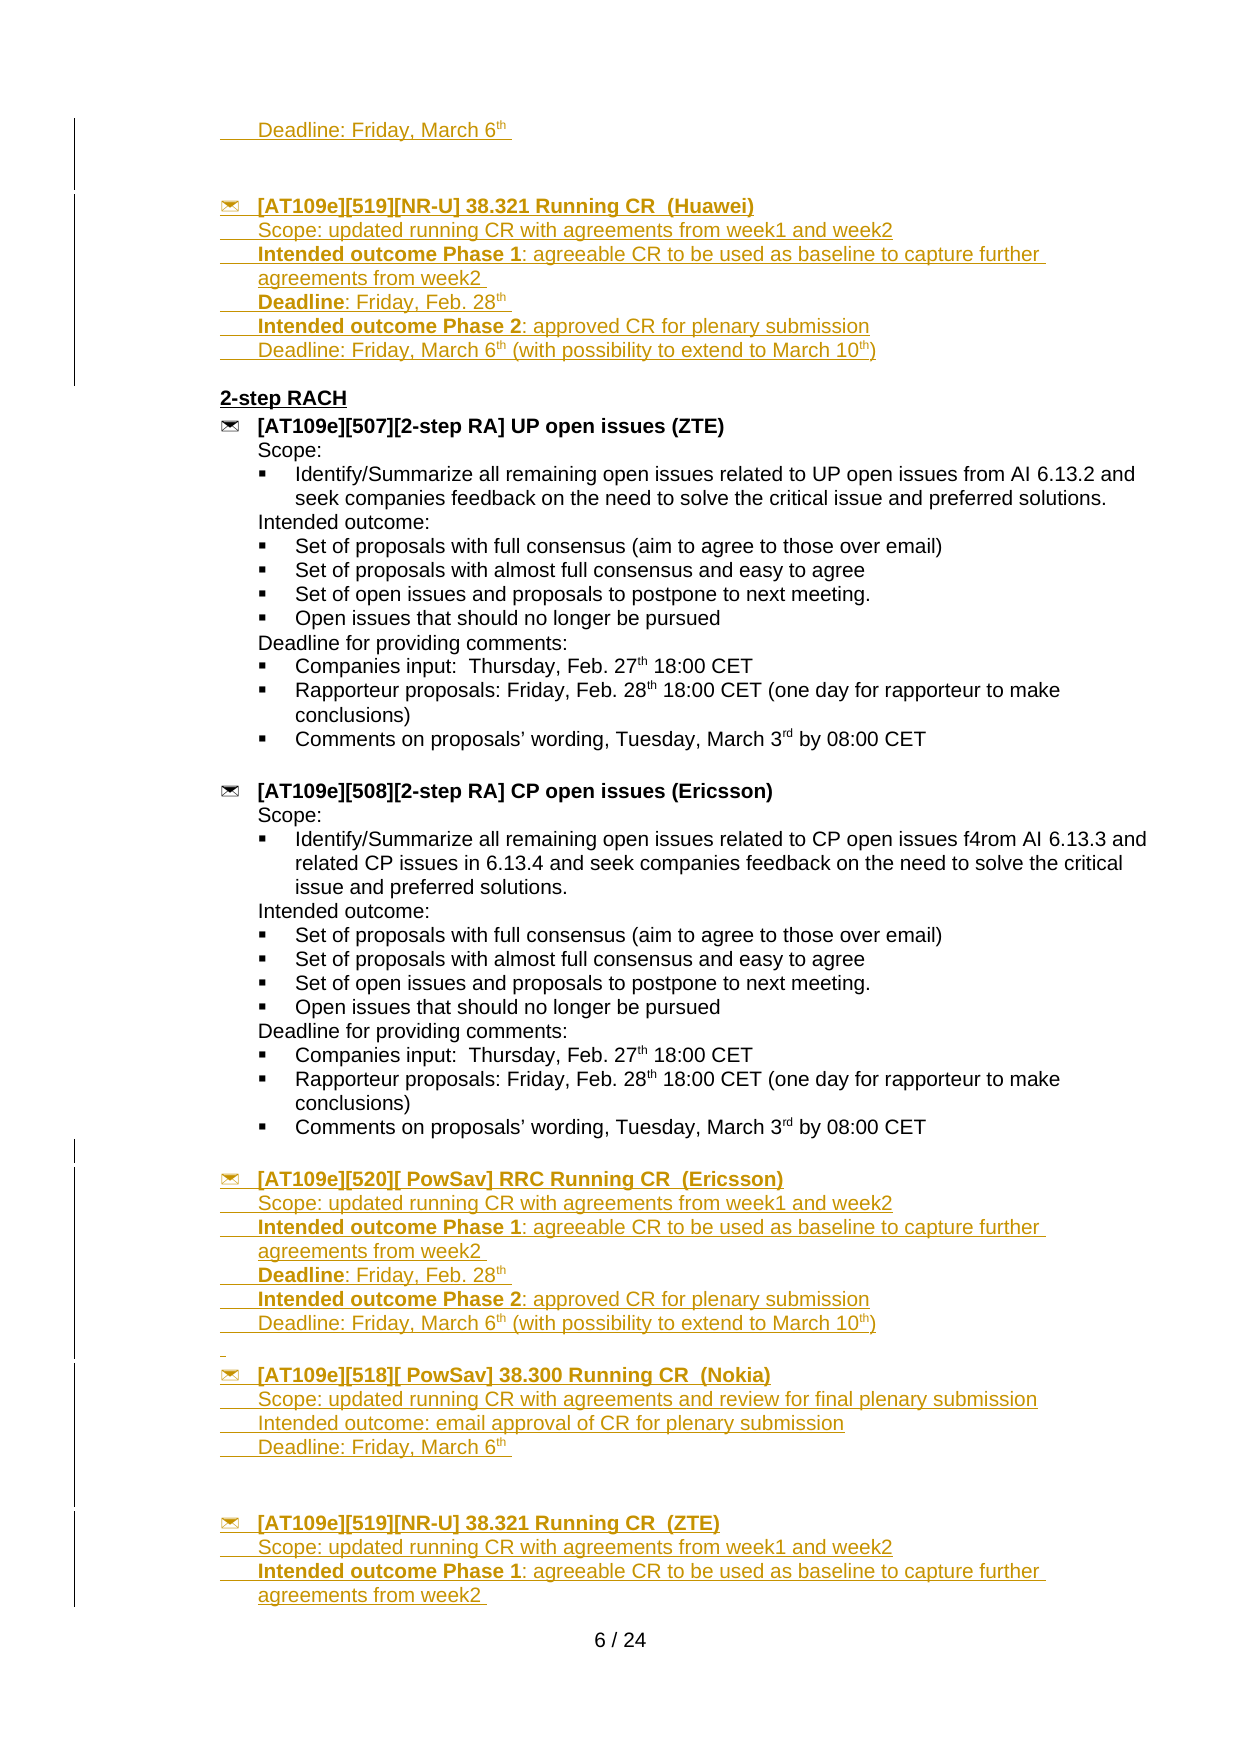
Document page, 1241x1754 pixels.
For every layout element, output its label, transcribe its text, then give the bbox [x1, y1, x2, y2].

list Set of proposals with full consensus (aim to agree to those over email) [257, 922, 1152, 947]
text Intended outcome: [220, 510, 1152, 534]
list Set of proposals with almost full consensus and easy to agree [257, 947, 1152, 971]
list Open issues that should no longer be pursued [257, 606, 1152, 630]
list Set of open issues and proposals to postpone to next meeting. [257, 971, 1152, 995]
list Identify/Summarize all remaining open issues related to CP open issues f4rom AI 6.13.3 and related CP issues in 6.13.4 and seek companies feedback on the need to solve the critical issue and preferred solutions. [257, 827, 1152, 898]
list Set of proposals with almost full consensus and easy to agree [257, 558, 1152, 582]
list Rapporteur proposals: Friday, Feb. 28th 18:00 CET (one day for rapporteur to make conclusions) [257, 1067, 1152, 1115]
text Scope: [257, 803, 1152, 827]
text Intended outcome: [220, 898, 1152, 922]
text Scope: [257, 438, 1152, 462]
text [AT109e][508][2-step RA] CP open issues (Ericsson) [220, 778, 1152, 803]
list Identify/Summarize all remaining open issues related to UP open issues from AI 6.13.2 and seek companies feedback on the need to solve the critical issue and preferred solutions. [257, 462, 1152, 510]
list Companies input: Thursday, Feb. 27th 18:00 CET [257, 654, 1152, 678]
text Deadline for providing comments: [220, 630, 1152, 654]
list Set of open issues and proposals to postpone to next meeting. [257, 582, 1152, 606]
list Comments on proposals’ wording, Tuesday, March 3rd by 08:00 CET [257, 726, 1152, 750]
text [AT109e][507][2-step RA] UP open issues (ZTE) [220, 414, 1152, 438]
list Open issues that should no longer be pursued [257, 995, 1152, 1019]
text Deadline for providing comments: [220, 1019, 1152, 1043]
list Set of proposals with full consensus (aim to agree to those over email) [257, 534, 1152, 558]
text 2-step RACH [220, 386, 1152, 410]
list Companies input: Thursday, Feb. 27th 18:00 CET [257, 1043, 1152, 1067]
list Comments on proposals’ wording, Tuesday, March 3rd by 08:00 CET [257, 1115, 1152, 1139]
list Rapporteur proposals: Friday, Feb. 28th 18:00 CET (one day for rapporteur to make conclusions) [257, 678, 1152, 726]
